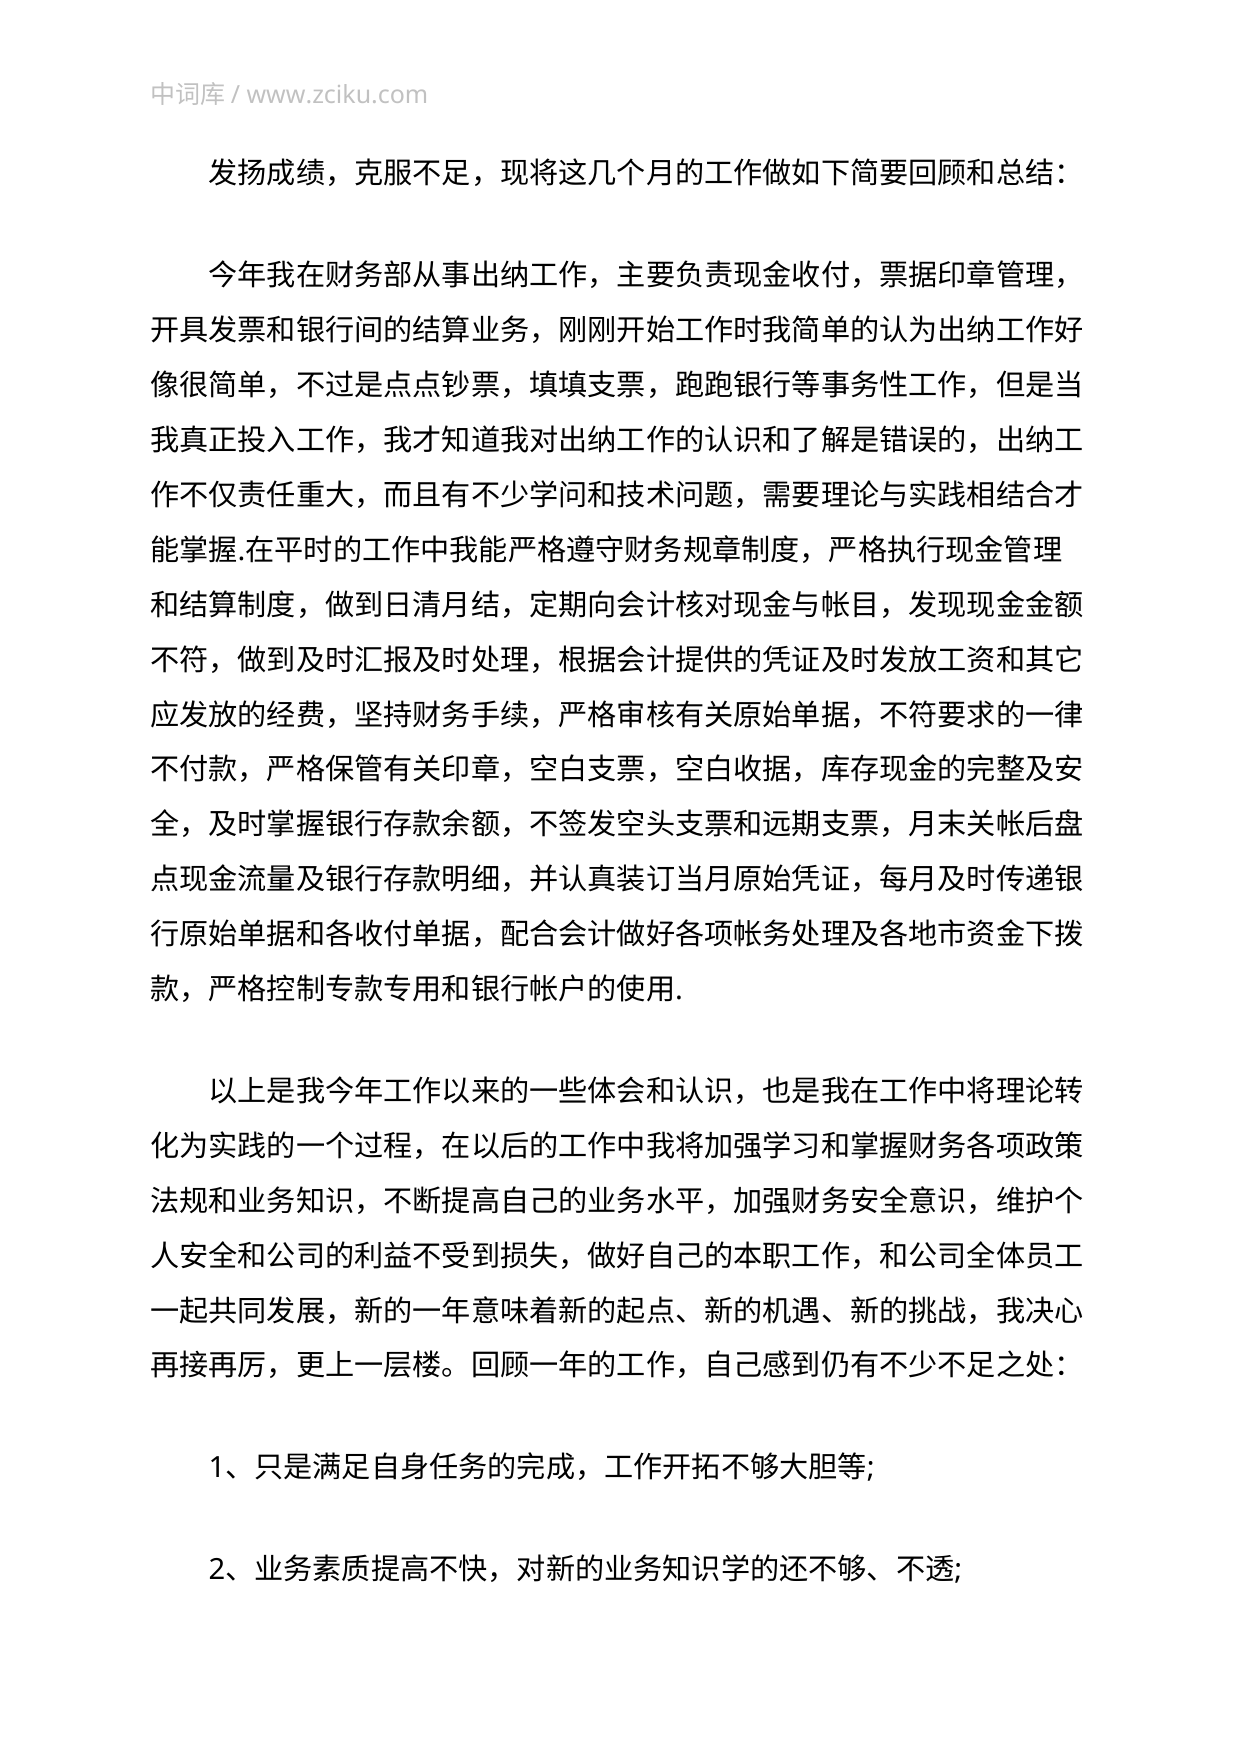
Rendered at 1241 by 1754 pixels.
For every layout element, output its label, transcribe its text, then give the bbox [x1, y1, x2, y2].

text 以上是我今年工作以来的一些体会和认识，也是我在工作中将理论转化为实践的一个过程，在以后的工作中我将加强学习和掌握财务各项政策法规和业务知识，不断提高自己的业务水平，加强财务安全意识，维护个人安全和公司的利益不受到损失，做好自己的本职工作，和公司全体员工一起共同发展，新的一年意味着新的起点、新的机遇、新的挑战，我决心再接再厉，更上一层楼。回顾一年的工作，自己感到仍有不少不足之处： [150, 1067, 1090, 1384]
text 2、业务素质提高不快，对新的业务知识学的还不够、不透; [150, 1546, 1090, 1588]
text 发扬成绩，克服不足，现将这几个月的工作做如下简要回顾和总结： [150, 150, 1090, 192]
text 1、只是满足自身任务的完成，工作开拓不够大胆等; [150, 1444, 1090, 1486]
text 今年我在财务部从事出纳工作，主要负责现金收付，票据印章管理，开具发票和银行间的结算业务，刚刚开始工作时我简单的认为出纳工作好像很简单，不过是点点钞票，填填支票，跑跑银行等事务性工作，但是当我真正投入工作，我才知道我对出纳工作的认识和了解是错误的，出纳工作不仅责任重大，而且有不少学问和技术问题，需要理论与实践相结合才能掌握.在平时的工作中我能严格遵守财务规章制度，严格执行现金管理和结算制度，做到日清月结，定期向会计核对现金与帐目，发现现金金额不符，做到及时汇报及时处理，根据会计提供的凭证及时发放工资和其它应发放的经费，坚持财务手续，严格审核有关原始单据，不符要求的一律不付款，严格保管有关印章，空白支票，空白收据，库存现金的完整及安全，及时掌握银行存款余额，不签发空头支票和远期支票，月末关帐后盘点现金流量及银行存款明细，并认真装订当月原始凭证，每月及时传递银行原始单据和各收付单据，配合会计做好各项帐务处理及各地市资金下拨款，严格控制专款专用和银行帐户的使用. [150, 252, 1090, 1008]
